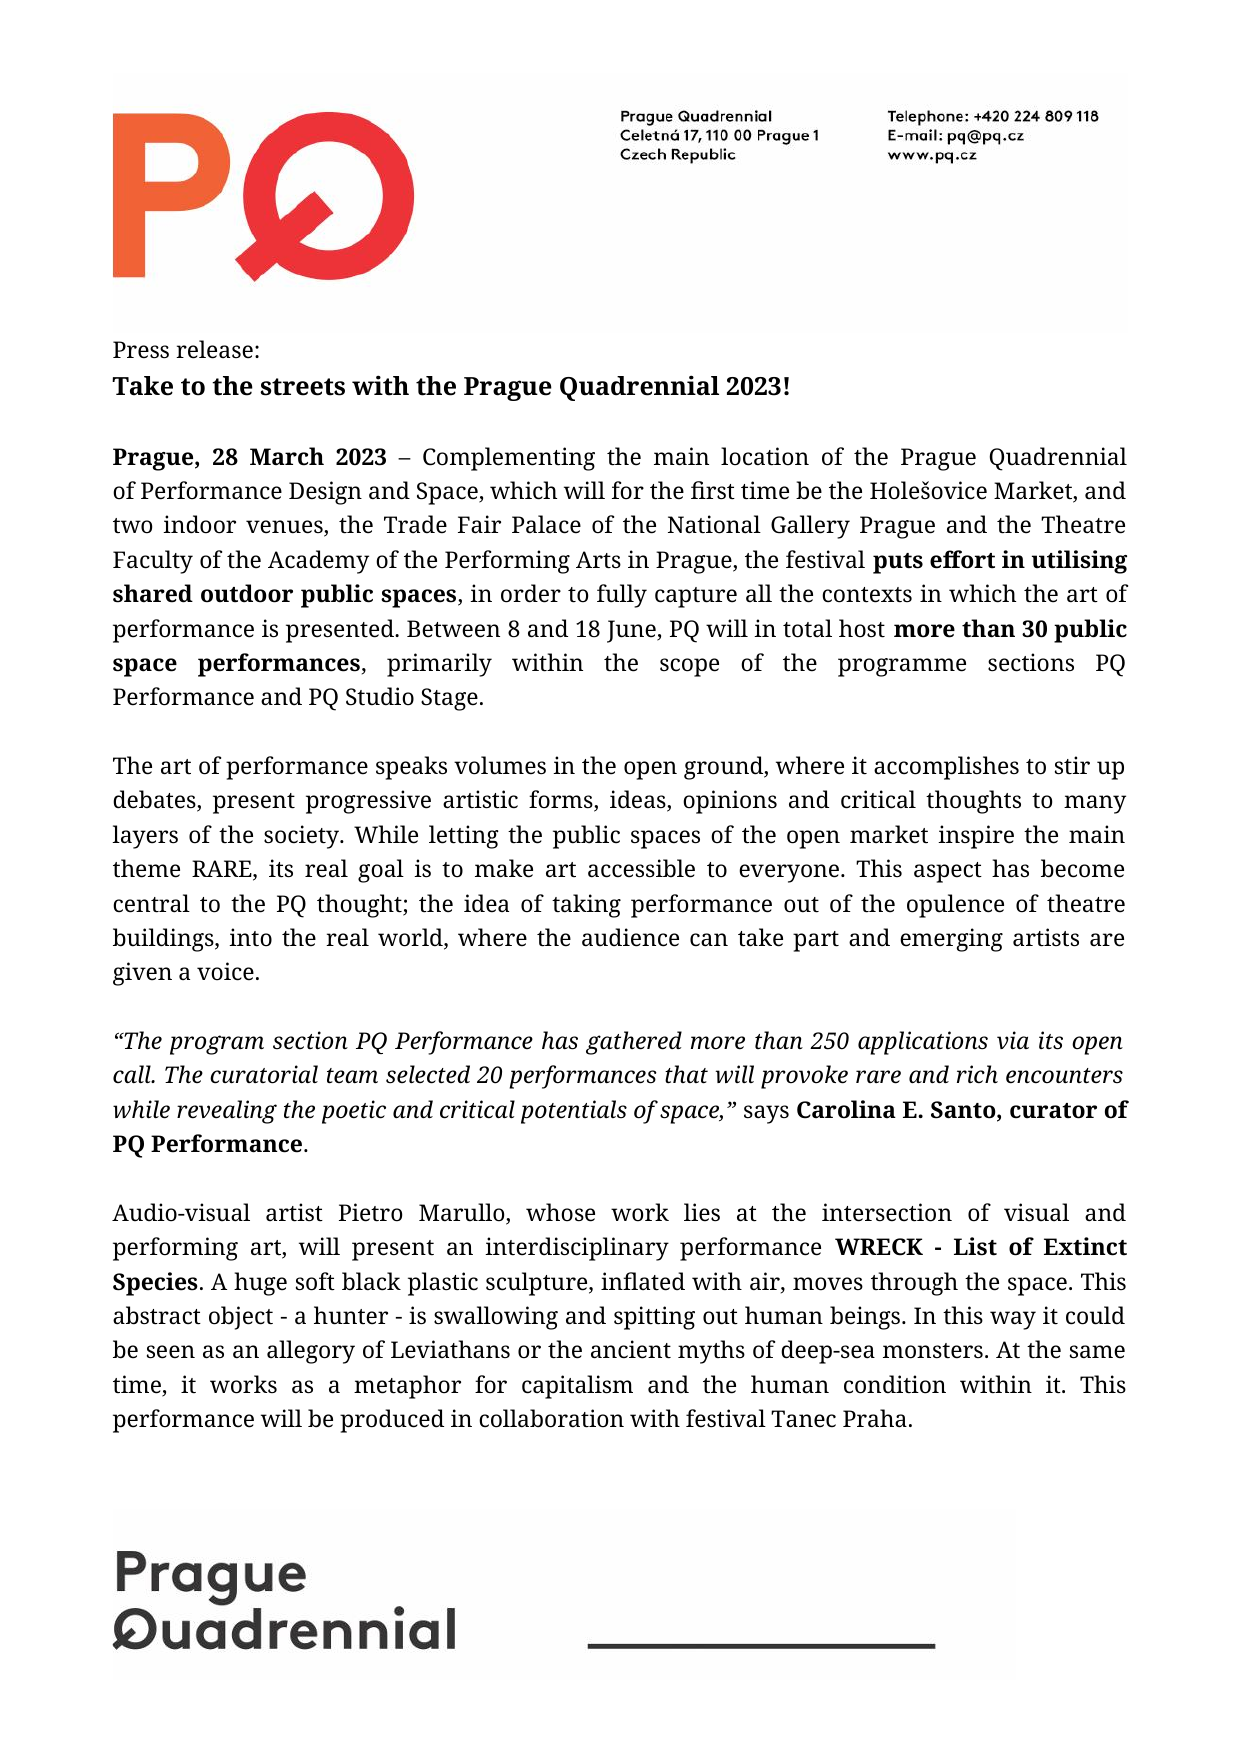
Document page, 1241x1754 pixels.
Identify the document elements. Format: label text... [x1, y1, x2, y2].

text “The program section PQ Performance has gathered more than 250 applications via its open call. The curatorial team selected 20 performances that will provoke rare and rich encounters while revealing the poetic and critical potentials of space,” says Carolina E. Santo, curator of PQ Performance. [112, 1025, 1128, 1159]
text Take to the streets with the Prague Quadrennial 2023! [112, 369, 1128, 403]
picture [112, 1509, 1017, 1681]
picture [112, 73, 1128, 335]
text Prague, 28 March 2023 – Complementing the main location of the Prague Quadrennial of Performance Design and Space, which will for the first time be the Holešovice Market, and two indoor venues, the Trade Fair Palace of the National Gallery Prague and the Theatre Faculty of the Academy of the Performing Arts in Prague, the festival puts effort in utilising shared outdoor public spaces, in order to fully capture all the contexts in which the art of performance is presented. Between 8 and 18 June, PQ will in total host more than 30 public space performances, primarily within the scope of the programme sections PQ Performance and PQ Studio Stage. [112, 441, 1128, 712]
text The art of performance speaks volumes in the open ground, where it accomplishes to stir up debates, present progressive artistic forms, ideas, opinions and critical thoughts to many layers of the society. While letting the public spaces of the open market inspire the main theme RARE, its real goal is to make art accessible to everyone. This aspect has become central to the PQ thought; the idea of taking performance out of the opulence of theatre buildings, into the real world, where the audience can take part and emerging artists are given a voice. [112, 750, 1128, 987]
text Press release: [112, 335, 1128, 366]
text Audio-visual artist Pietro Marullo, whose work lies at the intersection of visual and performing art, will present an interdisciplinary performance WRECK - List of Extinct Species. A huge soft black plastic sculpture, inflated with air, moves through the space. This abstract object - a hunter - is swallowing and spitting out human beings. In this way it could be seen as an allegory of Leviathans or the ancient myths of deep-sea monsters. At the same time, it works as a metaphor for capitalism and the human condition within it. This performance will be produced in collaboration with festival Tanec Praha. [112, 1197, 1128, 1434]
